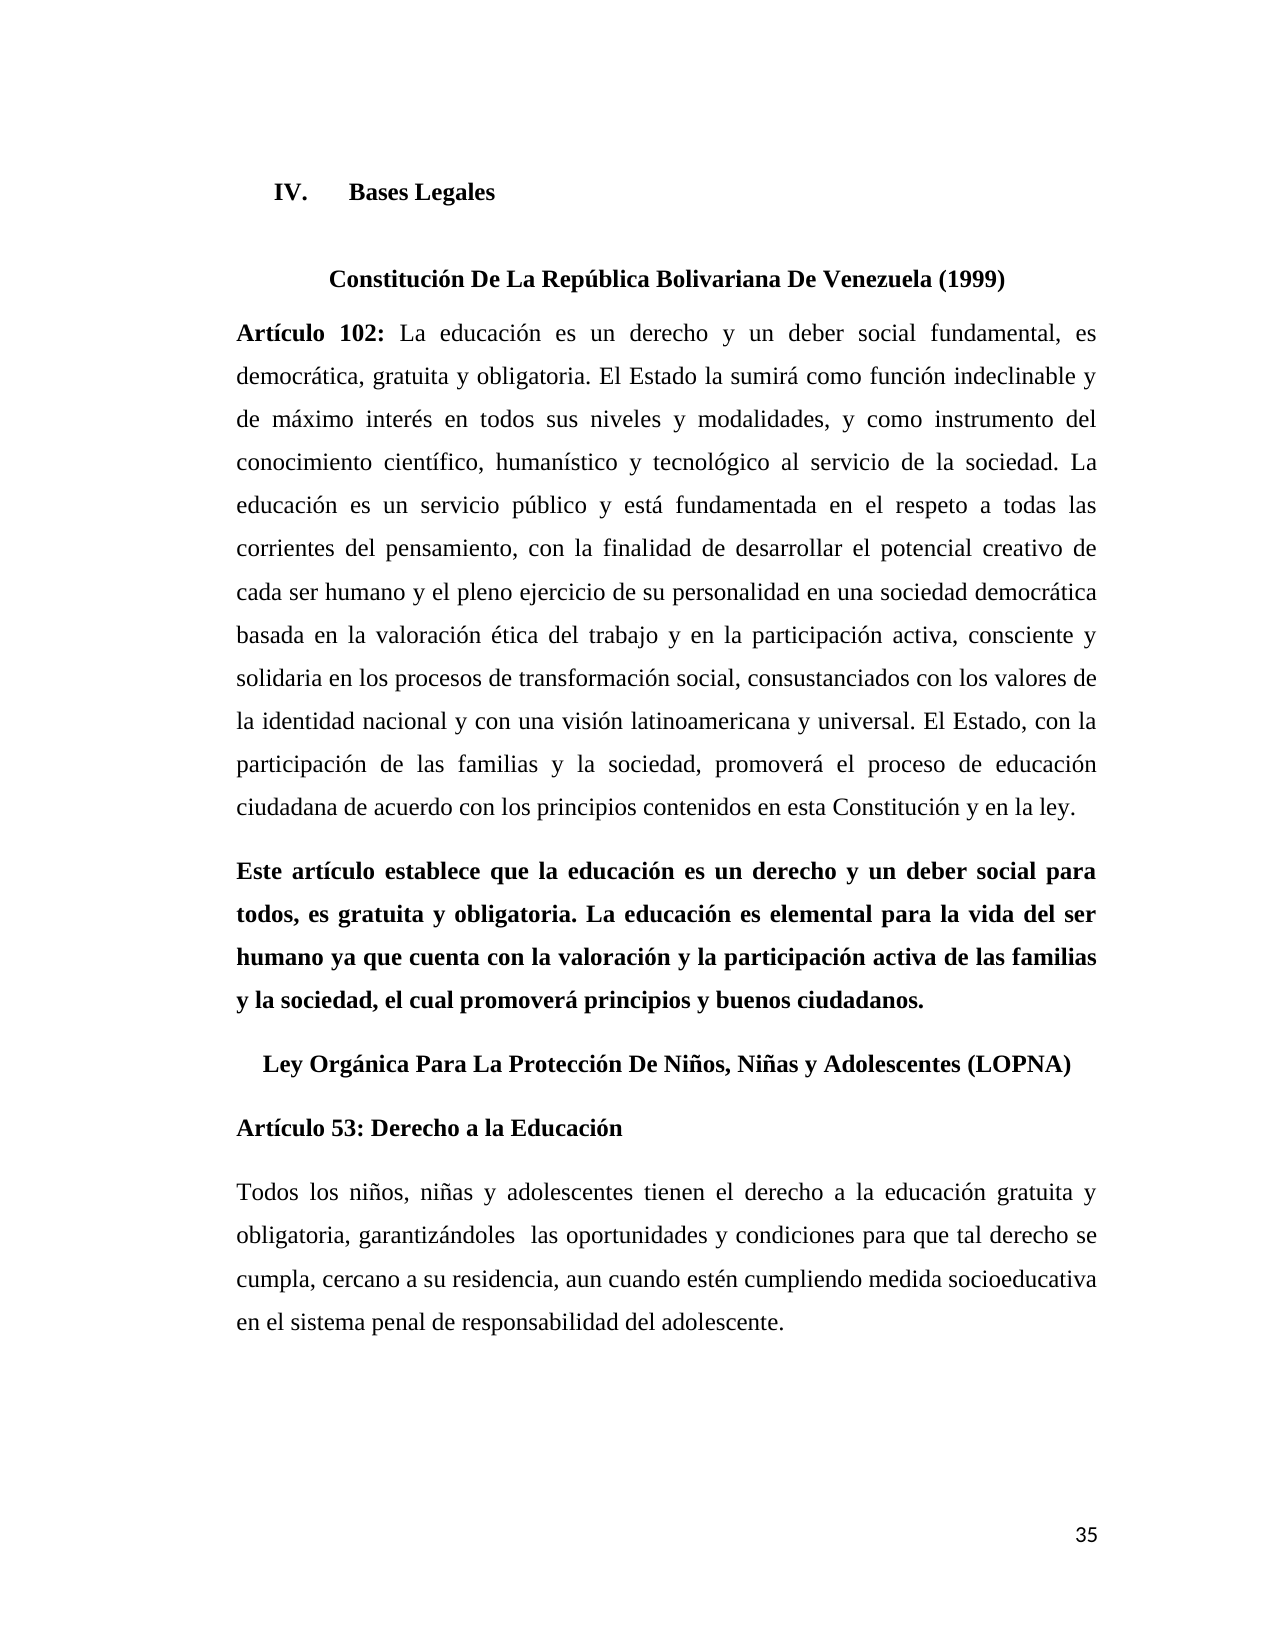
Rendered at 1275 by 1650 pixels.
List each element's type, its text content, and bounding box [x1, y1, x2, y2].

text Artículo 53: Derecho a la Educación [236, 1113, 1098, 1142]
list Bases Legales [274, 177, 1098, 206]
text Este artículo establece que la educación es un derecho y un deber social para todos, es gratuita y obligatoria. La educación es elemental para la vida del ser humano ya que cuenta con la valoración y la participación activa de las familias y la sociedad, el cual promoverá principios y buenos ciudadanos. [236, 856, 1098, 1014]
text Todos los niños, niñas y adolescentes tienen el derecho a la educación gratuita y obligatoria, garantizándoles las oportunidades y condiciones para que tal derecho se cumpla, cercano a su residencia, aun cuando estén cumpliendo medida socioeducativa en el sistema penal de responsabilidad del adolescente. [236, 1177, 1098, 1336]
text Ley Orgánica Para La Protección De Niños, Niñas y Adolescentes (LOPNA) [236, 1049, 1098, 1078]
text Artículo 102: La educación es un derecho y un deber social fundamental, es democrática, gratuita y obligatoria. El Estado la sumirá como función indeclinable y de máximo interés en todos sus niveles y modalidades, y como instrumento del conocimiento científico, humanístico y tecnológico al servicio de la sociedad. La educación es un servicio público y está fundamentada en el respeto a todas las corrientes del pensamiento, con la finalidad de desarrollar el potencial creativo de cada ser humano y el pleno ejercicio de su personalidad en una sociedad democrática basada en la valoración ética del trabajo y en la participación activa, consciente y solidaria en los procesos de transformación social, consustanciados con los valores de la identidad nacional y con una visión latinoamericana y universal. El Estado, con la participación de las familias y la sociedad, promoverá el proceso de educación ciudadana de acuerdo con los principios contenidos en esta Constitución y en la ley. [236, 318, 1098, 821]
text Constitución De La República Bolivariana De Venezuela (1999) [236, 264, 1098, 293]
